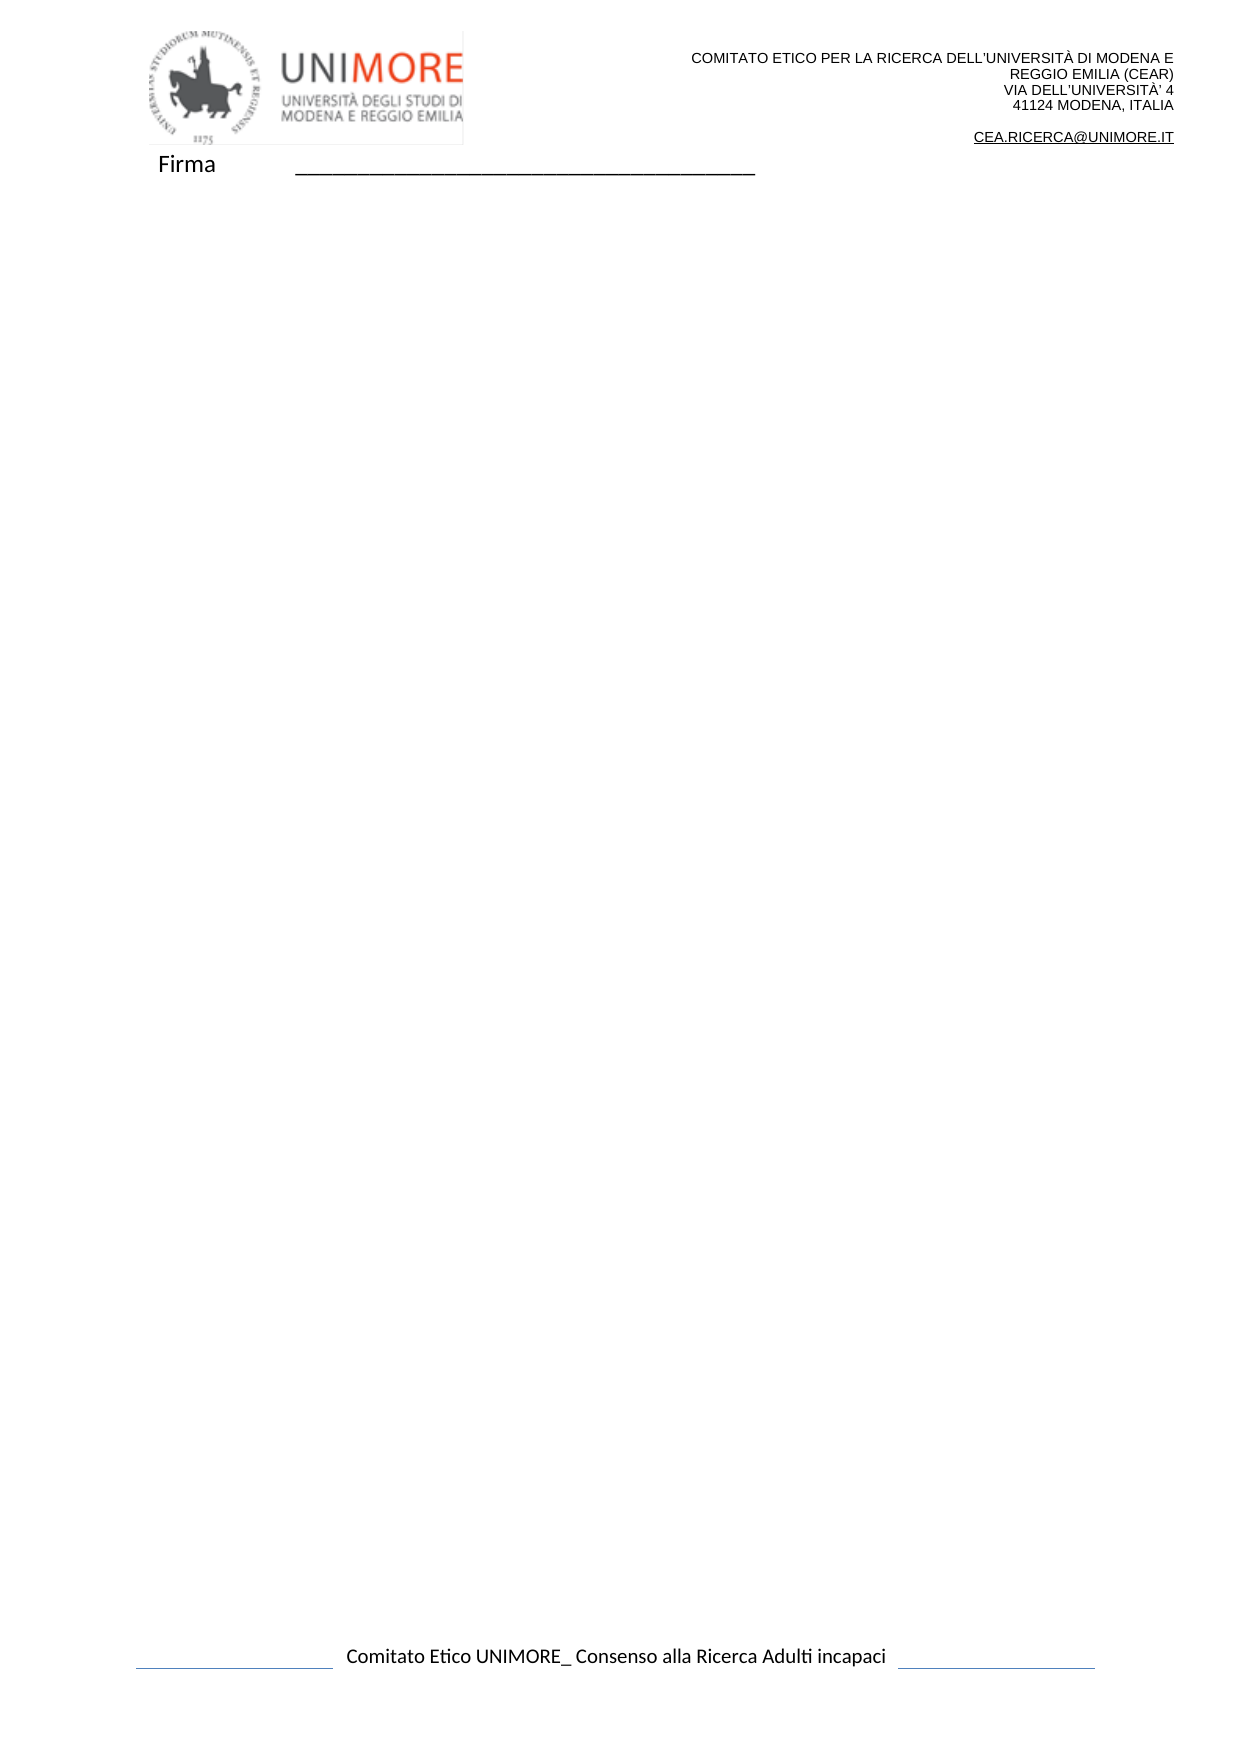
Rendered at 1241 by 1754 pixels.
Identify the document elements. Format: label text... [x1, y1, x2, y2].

text Firma _____________________________________ [158, 148, 1106, 178]
picture [147, 31, 464, 142]
